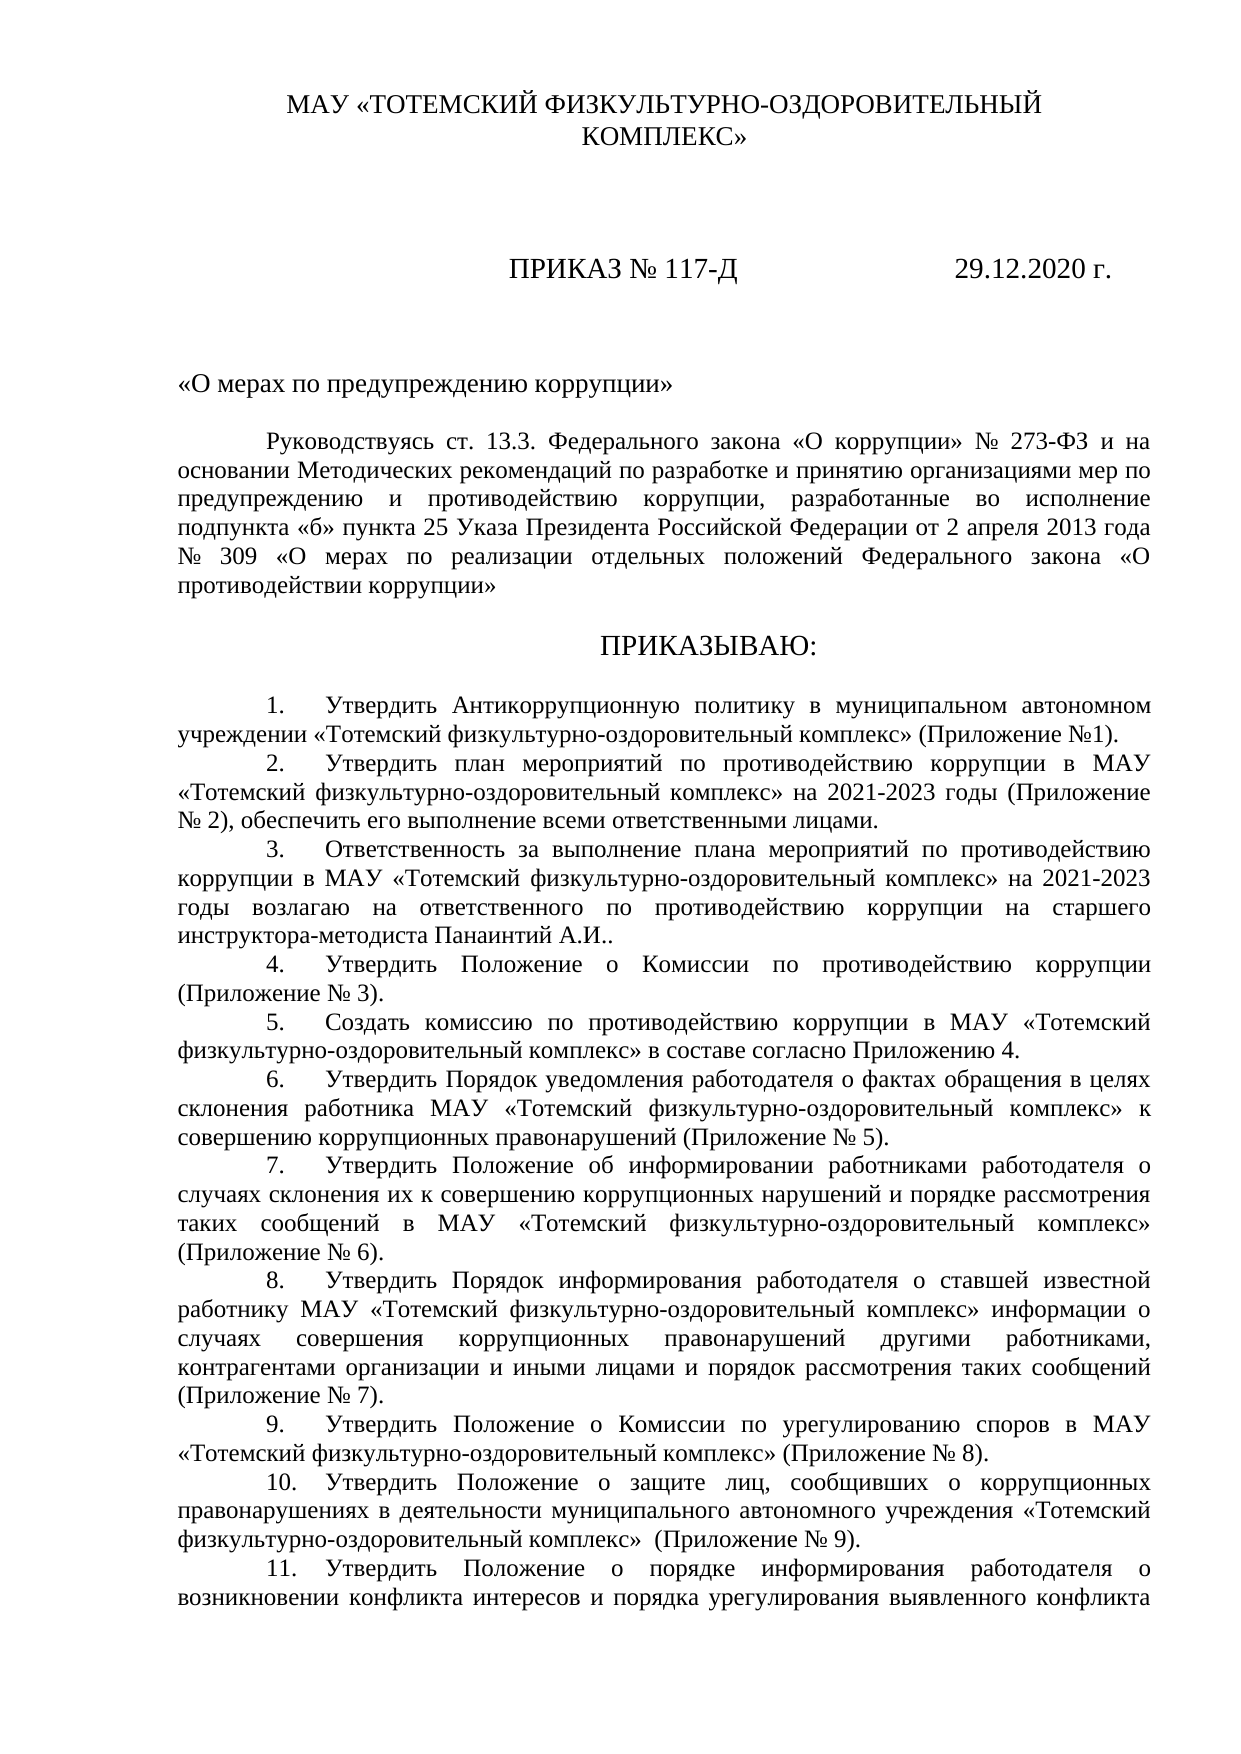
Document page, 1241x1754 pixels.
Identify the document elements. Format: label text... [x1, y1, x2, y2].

list Утвердить Положение об информировании работниками работодателя о случаях склонения их к совершению коррупционных нарушений и порядке рассмотрения таких сообщений в МАУ «Тотемский физкультурно-оздоровительный комплекс» (Приложение № 6). [177, 1150, 1152, 1265]
text МАУ «ТОТЕМСКИЙ ФИЗКУЛЬТУРНО-ОЗДОРОВИТЕЛЬНЫЙ [177, 89, 1152, 120]
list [177, 1553, 1152, 1610]
list Утвердить Порядок информирования работодателя о ставшей известной работнику МАУ «Тотемский физкультурно-оздоровительный комплекс» информации о случаях совершения коррупционных правонарушений другими работниками, контрагентами организации и иными лицами и порядок рассмотрения таких сообщений (Приложение № 7). [177, 1265, 1152, 1409]
text «О мерах по предупреждению коррупции» [177, 367, 1152, 398]
text Руководствуясь ст. 13.3. Федерального закона «О коррупции» № 273-ФЗ и на основании Методических рекомендаций по разработке и принятию организациями мер по предупреждению и противодействию коррупции, разработанные во исполнение подпункта «б» пункта 25 Указа Президента Российской Федерации от 2 апреля 2013 года № 309 «О мерах по реализации отдельных положений Федерального закона «О противодействии коррупции» [177, 426, 1152, 598]
list Утвердить Положение о защите лиц, сообщивших о коррупционных правонарушениях в деятельности муниципального автономного учреждения «Тотемский физкультурно-оздоровительный комплекс» (Приложение № 9). [177, 1467, 1152, 1553]
text ПРИКАЗЫВАЮ: [177, 628, 1152, 661]
list Создать комиссию по противодействию коррупции в МАУ «Тотемский физкультурно-оздоровительный комплекс» в составе согласно Приложению 4. [177, 1007, 1152, 1064]
list Утвердить Положение о Комиссии по урегулированию споров в МАУ «Тотемский физкультурно-оздоровительный комплекс» (Приложение № 8). [177, 1409, 1152, 1467]
list Утвердить Порядок уведомления работодателя о фактах обращения в целях склонения работника МАУ «Тотемский физкультурно-оздоровительный комплекс» к совершению коррупционных правонарушений (Приложение № 5). [177, 1064, 1152, 1150]
text КОМПЛЕКС» [177, 120, 1152, 151]
list Ответственность за выполнение плана мероприятий по противодействию коррупции в МАУ «Тотемский физкультурно-оздоровительный комплекс» на 2021-2023 годы возлагаю на ответственного по противодействию коррупции на старшего инструктора-методиста Панаинтий А.И.. [177, 834, 1152, 949]
text ПРИКАЗ № 117-Д 29.12.2020 г. [177, 252, 1152, 285]
list Утвердить план мероприятий по противодействию коррупции в МАУ «Тотемский физкультурно-оздоровительный комплекс» на 2021-2023 годы (Приложение № 2), обеспечить его выполнение всеми ответственными лицами. [177, 748, 1152, 834]
list Утвердить Положение о Комиссии по противодействию коррупции (Приложение № 3). [177, 949, 1152, 1007]
list Утвердить Антикоррупционную политику в муниципальном автономном учреждении «Тотемский физкультурно-оздоровительный комплекс» (Приложение №1). [177, 690, 1152, 748]
